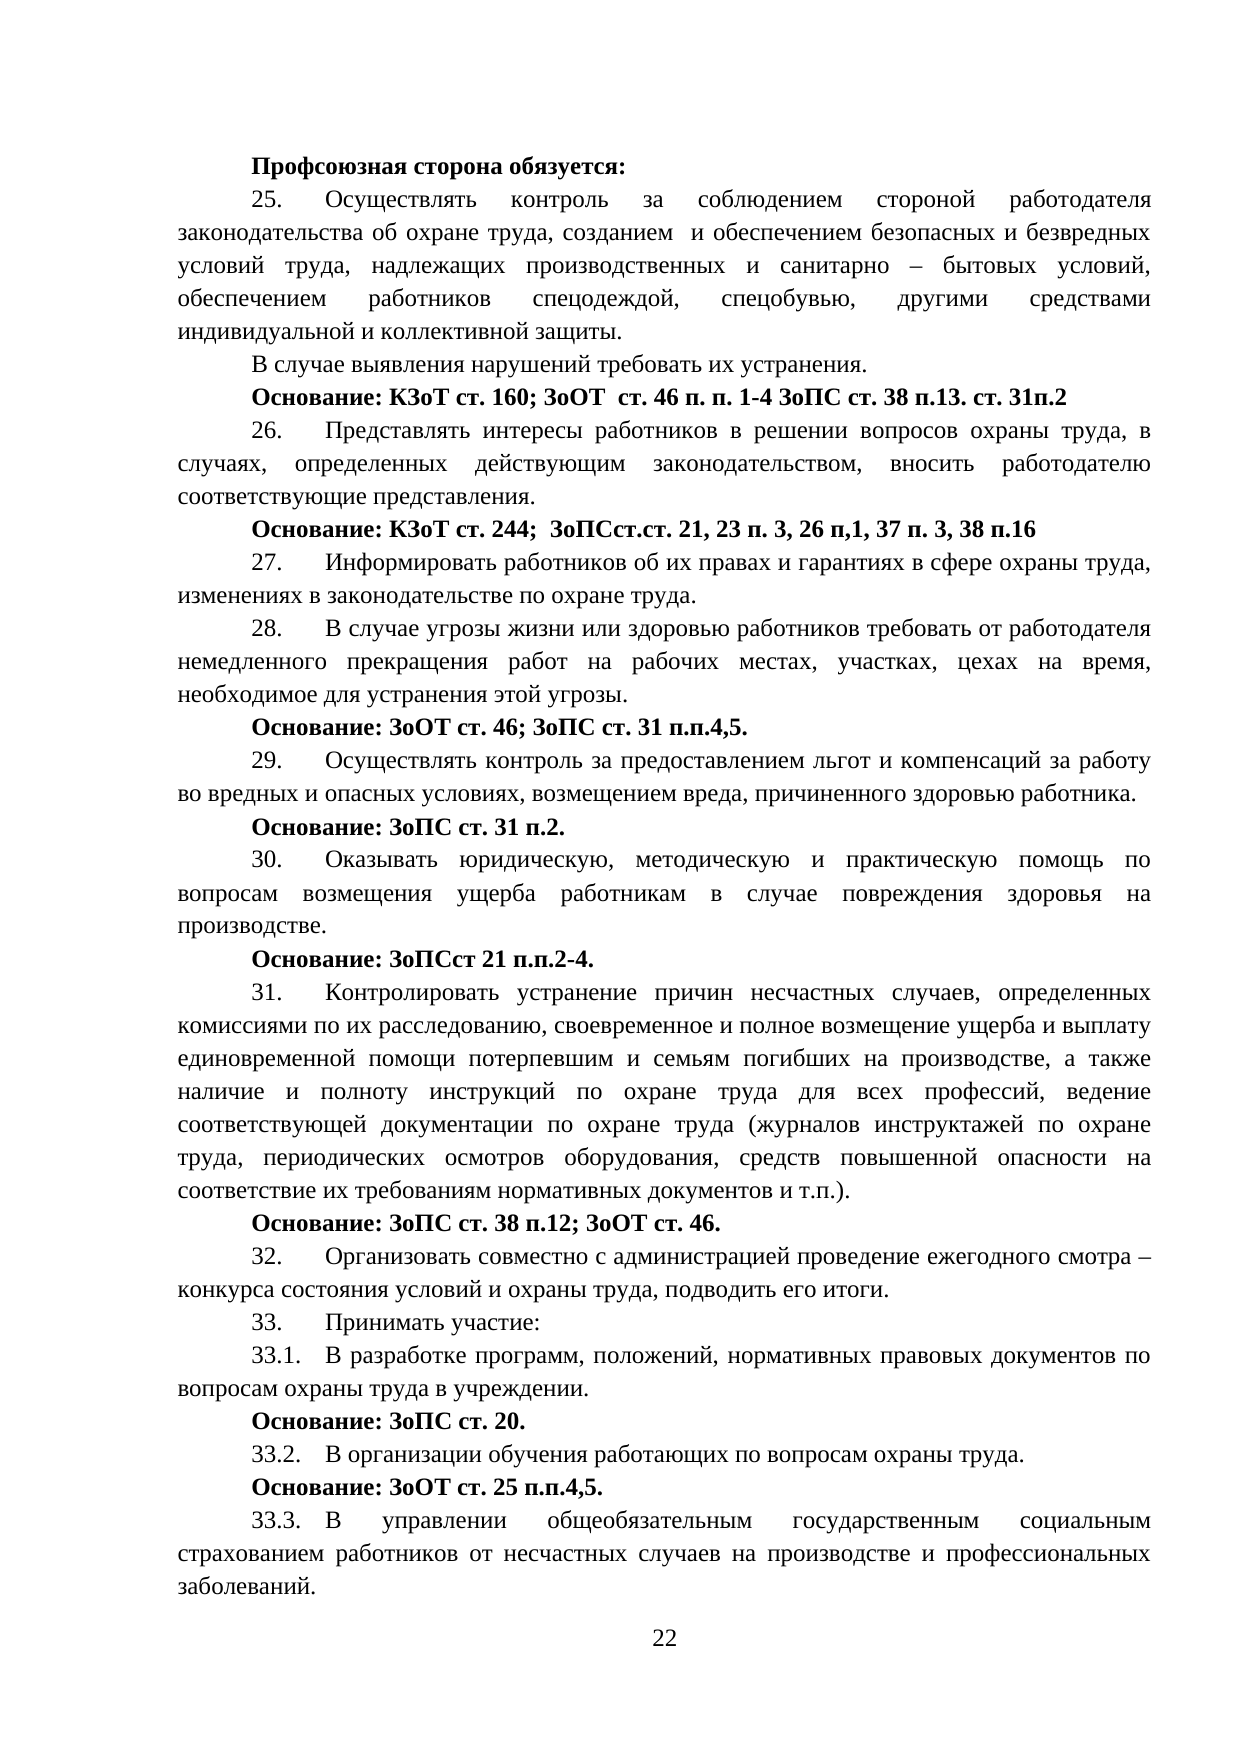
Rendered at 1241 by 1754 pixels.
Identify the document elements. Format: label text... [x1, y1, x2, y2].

list Основание: ЗоОТ ст. 46; ЗоПС ст. 31 п.п.4,5. [177, 712, 1152, 741]
list Организовать совместно с администрацией проведение ежегодного смотра – конкурса состояния условий и охраны труда, подводить его итоги. [177, 1241, 1152, 1303]
list Профсоюзная сторона обязуется: [177, 151, 1152, 180]
list Осуществлять контроль за предоставлением льгот и компенсаций за работу во вредных и опасных условиях, возмещением вреда, причиненного здоровью работника. [177, 746, 1152, 807]
list Принимать участие: [177, 1307, 1152, 1336]
list Оказывать юридическую, методическую и практическую помощь по вопросам возмещения ущерба работникам в случае повреждения здоровья на производстве. [177, 844, 1152, 939]
list Основание: ЗоПС ст. 38 п.12; ЗоОТ ст. 46. [177, 1208, 1152, 1237]
list Основание: ЗоПС ст. 31 п.2. [177, 812, 1152, 840]
list Контролировать устранение причин несчастных случаев, определенных комиссиями по их расследованию, своевременное и полное возмещение ущерба и выплату единовременной помощи потерпевшим и семьям погибших на производстве, а также наличие и полноту инструкций по охране труда для всех профессий, ведение соответствующей документации по охране труда (журналов инструктажей по охране труда, периодических осмотров оборудования, средств повышенной опасности на соответствие их требованиям нормативных документов и т.п.). [177, 977, 1152, 1203]
list Основание: КЗоТ ст. 160; ЗоОТ ст. 46 п. п. 1-4 ЗоПС ст. 38 п.13. ст. 31п.2 [177, 382, 1152, 411]
list Информировать работников об их правах и гарантиях в сфере охраны труда, изменениях в законодательстве по охране труда. [177, 547, 1152, 609]
list В управлении общеобязательным государственным социальным страхованием работников от несчастных случаев на производстве и профессиональных заболеваний. [177, 1505, 1152, 1600]
list Основание: ЗоПСст 21 п.п.2-4. [177, 944, 1152, 972]
list В случае угрозы жизни или здоровью работников требовать от работодателя немедленного прекращения работ на рабочих местах, участках, цехах на время, необходимое для устранения этой угрозы. [177, 613, 1152, 708]
list Осуществлять контроль за соблюдением стороной работодателя законодательства об охране труда, созданием и обеспечением безопасных и безвредных условий труда, надлежащих производственных и санитарно – бытовых условий, обеспечением работников спецодеждой, спецобувью, другими средствами индивидуальной и коллективной защиты. [177, 184, 1152, 345]
list В разработке программ, положений, нормативных правовых документов по вопросам охраны труда в учреждении. [177, 1340, 1152, 1402]
list В организации обучения работающих по вопросам охраны труда. [177, 1439, 1152, 1468]
list Представлять интересы работников в решении вопросов охраны труда, в случаях, определенных действующим законодательством, вносить работодателю соответствующие представления. [177, 415, 1152, 510]
list Основание: КЗоТ ст. 244; ЗоПСст.ст. 21, 23 п. 3, 26 п,1, 37 п. 3, 38 п.16 [177, 514, 1152, 543]
list Основание: ЗоОТ ст. 25 п.п.4,5. [177, 1472, 1152, 1501]
list В случае выявления нарушений требовать их устранения. [177, 349, 1152, 378]
list Основание: ЗоПС ст. 20. [177, 1406, 1152, 1435]
